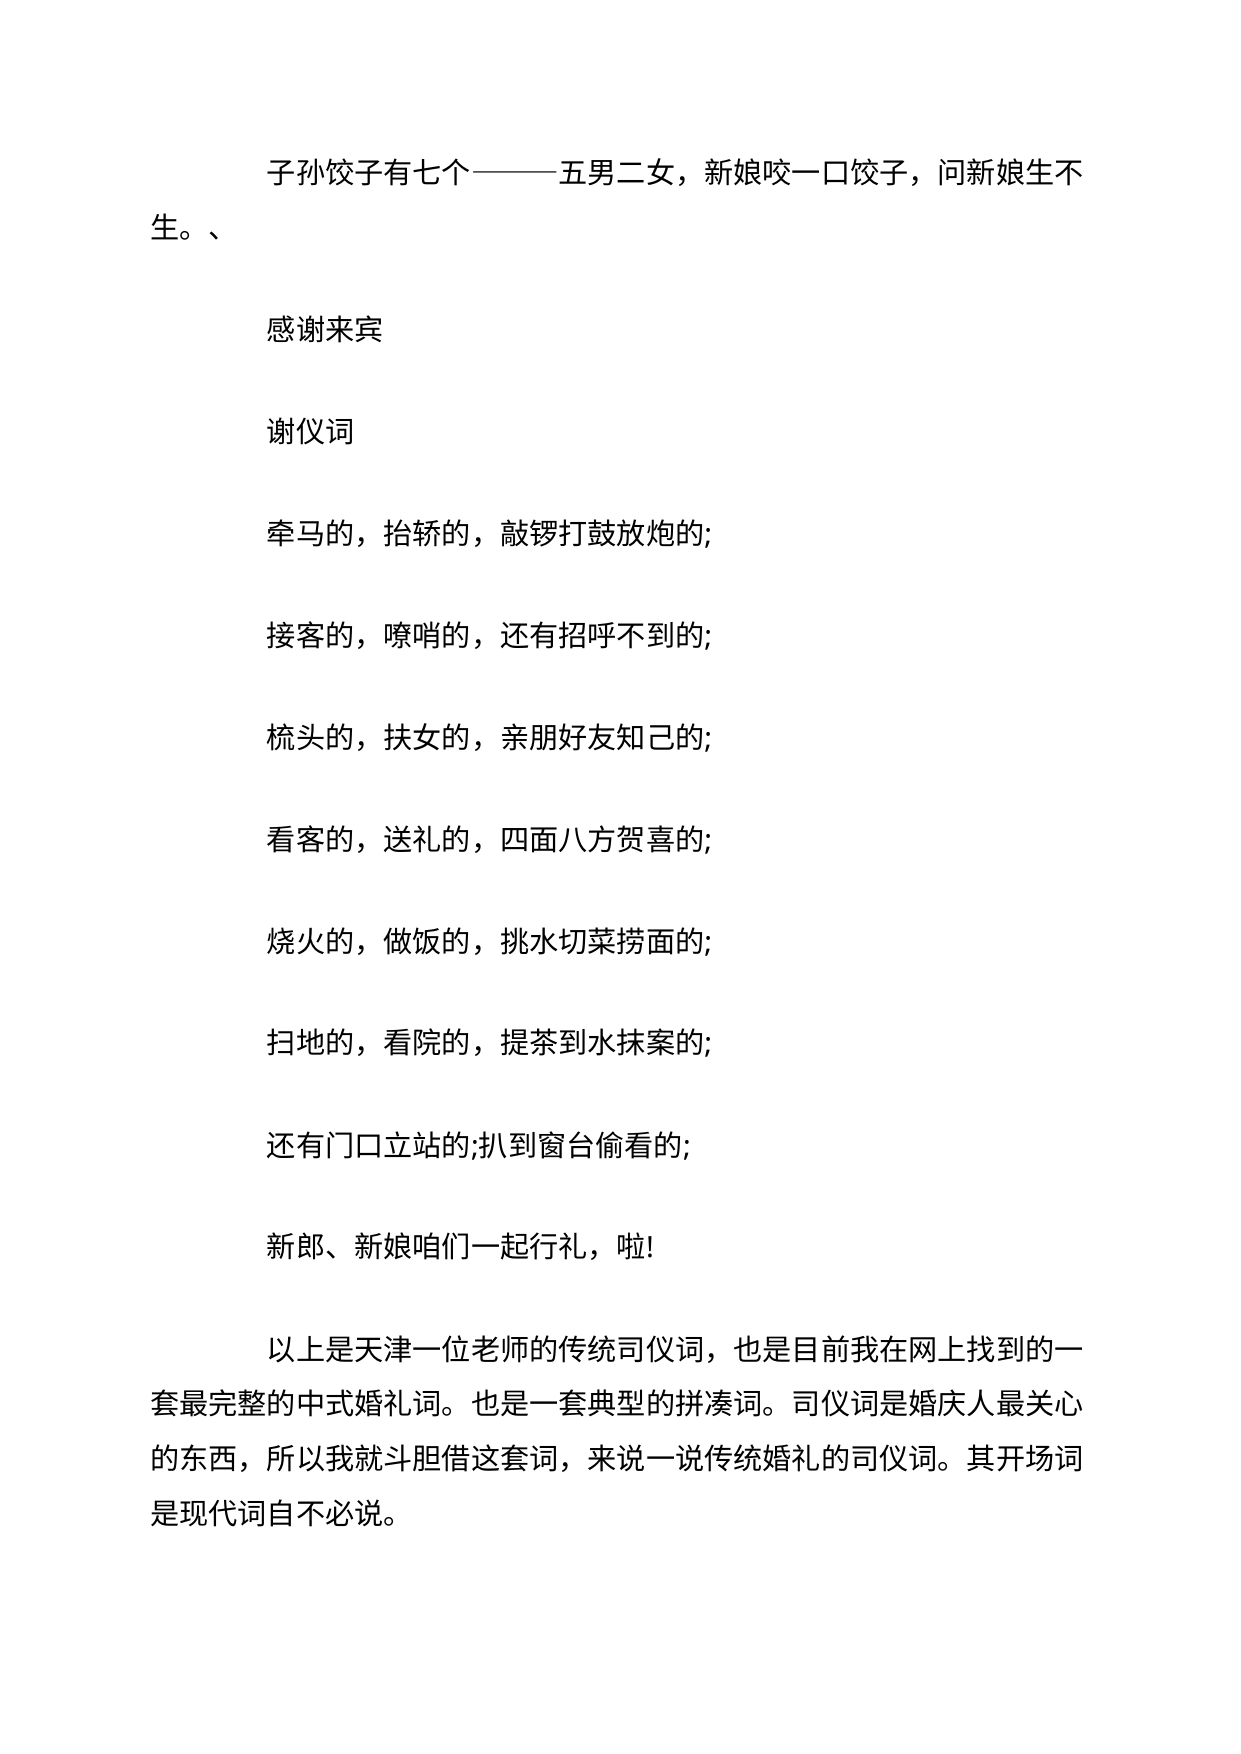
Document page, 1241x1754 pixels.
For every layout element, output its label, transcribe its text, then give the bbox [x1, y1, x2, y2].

text 梳头的，扶女的，亲朋好友知己的; [150, 714, 1090, 757]
text 新郎、新娘咱们一起行礼，啦! [150, 1224, 1090, 1266]
text 还有门口立站的;扒到窗台偷看的; [150, 1122, 1090, 1164]
text 牵马的，抬轿的，敲锣打鼓放炮的; [150, 510, 1090, 553]
text 烧火的，做饭的，挑水切菜捞面的; [150, 918, 1090, 961]
text 感谢来宾 [150, 307, 1090, 349]
text 扫地的，看院的，提茶到水抹案的; [150, 1020, 1090, 1062]
text 看客的，送礼的，四面八方贺喜的; [150, 816, 1090, 858]
text 接客的，嘹哨的，还有招呼不到的; [150, 612, 1090, 654]
text 子孙饺子有七个———五男二女，新娘咬一口饺子，问新娘生不生。、 [150, 150, 1090, 247]
text 以上是天津一位老师的传统司仪词，也是目前我在网上找到的一套最完整的中式婚礼词。也是一套典型的拼凑词。司仪词是婚庆人最关心的东西，所以我就斗胆借这套词，来说一说传统婚礼的司仪词。其开场词是现代词自不必说。 [150, 1326, 1090, 1533]
text 谢仪词 [150, 408, 1090, 451]
